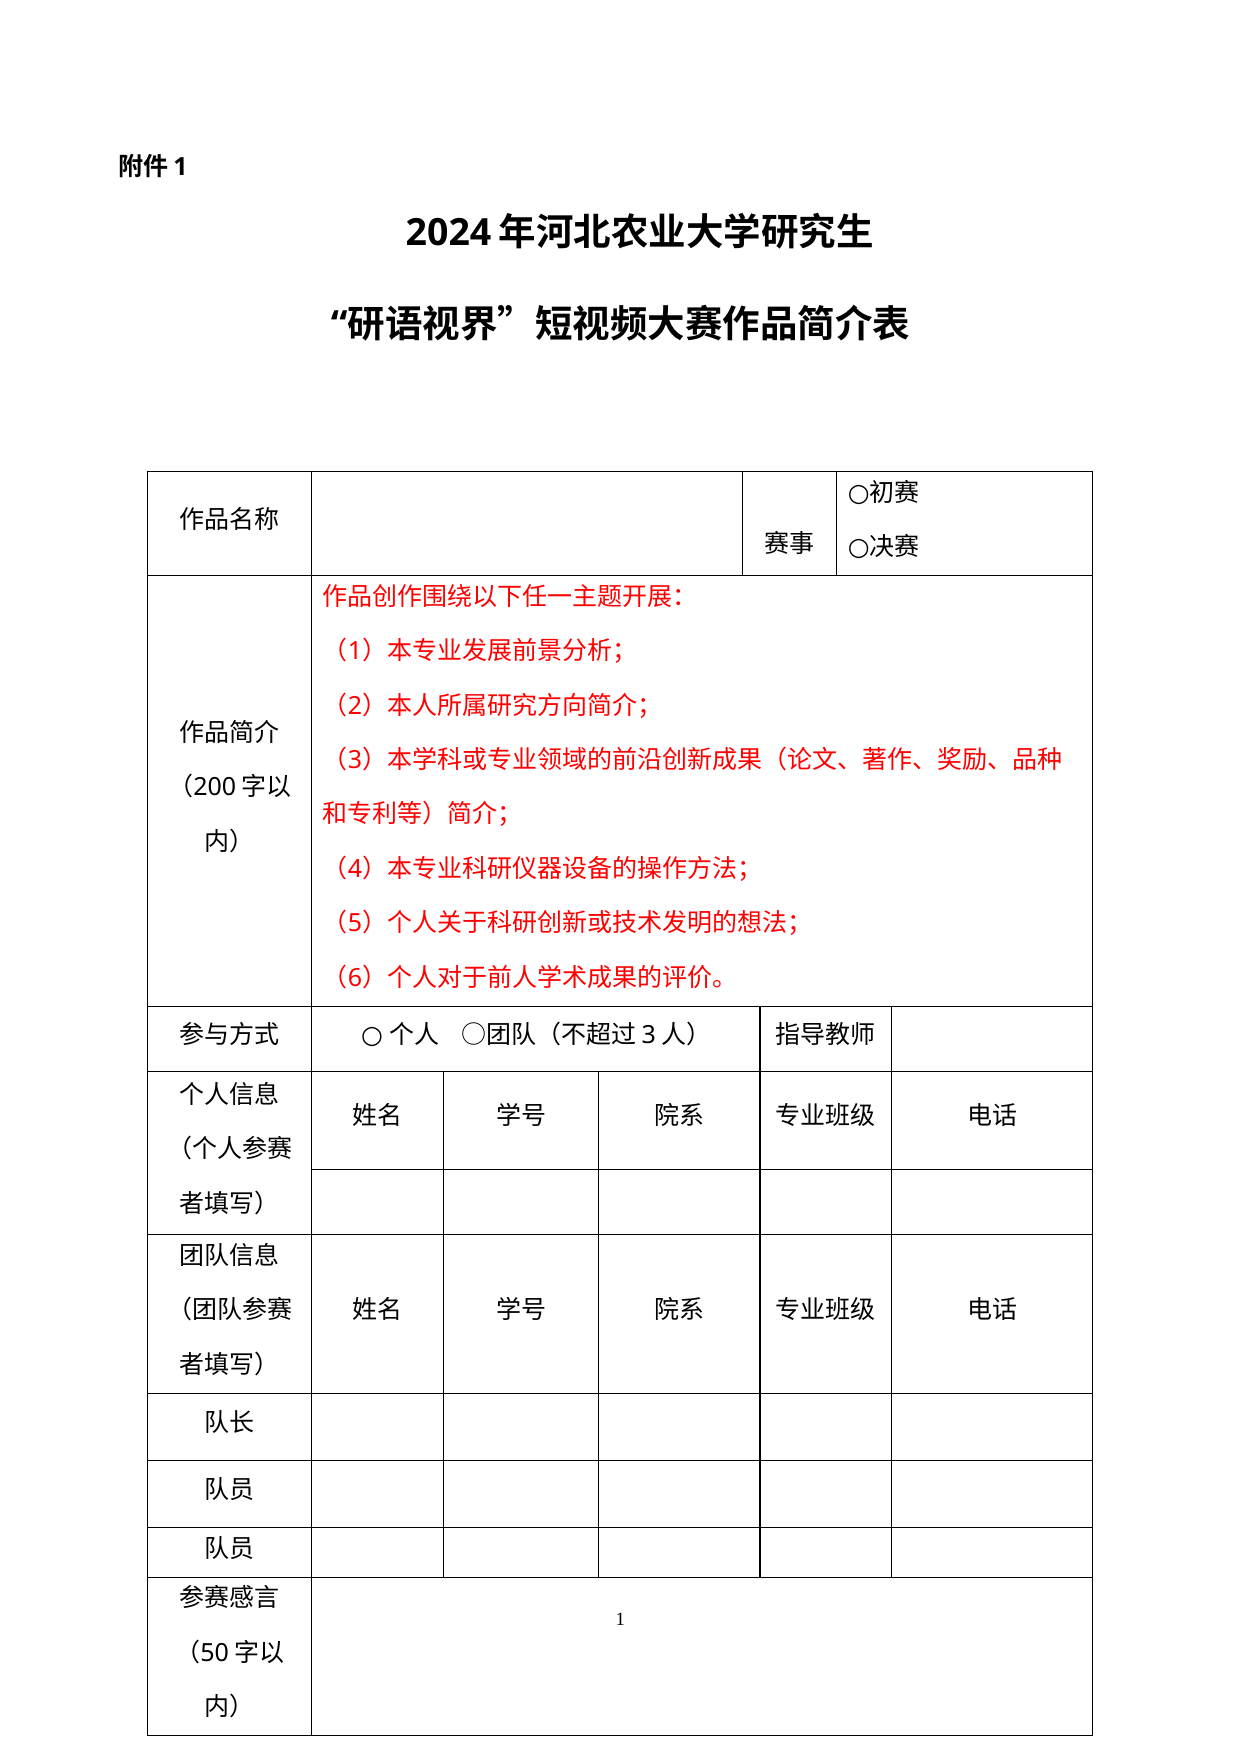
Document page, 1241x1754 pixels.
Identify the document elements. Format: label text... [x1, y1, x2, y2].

table_cell 院系 [599, 1072, 759, 1169]
table_cell [312, 1461, 443, 1527]
table_cell 院系 [599, 1235, 759, 1393]
table_cell [599, 1461, 759, 1527]
table_cell [761, 1170, 891, 1234]
table_cell 指导教师 [761, 1007, 891, 1071]
table_cell 参赛感言（50字以内） [148, 1578, 311, 1735]
table_cell [444, 1528, 598, 1577]
table_cell 学号 [444, 1235, 598, 1393]
table_cell [599, 1394, 759, 1460]
table_cell [892, 1528, 1092, 1577]
table_header 赛事 [743, 472, 836, 575]
table_cell 作品创作围绕以下任一主题开展： （1）本专业发展前景分析； （2）本人所属研究方向简介； （3）本学科或专业领域的前沿创新成果（论文、著作、奖励、品种和专利等）简介； （4）本专业科研仪器设备的操作方法； （5）个人关于科研创新或技术发明的想法； （6）个人对于前人学术成果的评价。 [312, 576, 1092, 1006]
table_cell 电话 [892, 1072, 1092, 1169]
table_cell ○ 个人 ○团队（不超过3人） [312, 1007, 759, 1071]
table_cell [761, 1461, 891, 1527]
text 附件1 [118, 132, 1122, 197]
table_cell 姓名 [312, 1072, 443, 1169]
table_cell [312, 1394, 443, 1460]
table_cell [599, 1528, 759, 1577]
table_cell 参与方式 [148, 1007, 311, 1071]
table_cell 队员 [148, 1461, 311, 1527]
table_cell [444, 1461, 598, 1527]
table_cell [761, 1394, 891, 1460]
table_cell 专业班级 [761, 1072, 891, 1169]
table_cell [892, 1461, 1092, 1527]
table_cell [892, 1394, 1092, 1460]
table_cell [312, 1578, 1092, 1735]
text 2024年河北农业大学研究生 [118, 197, 1122, 262]
table_cell 个人信息（个人参赛者填写） [148, 1072, 311, 1234]
table_header ○初赛 ○决赛 [837, 472, 1092, 575]
table_cell [312, 1528, 443, 1577]
table_cell 专业班级 [761, 1235, 891, 1393]
table_cell [761, 1528, 891, 1577]
table_cell [892, 1170, 1092, 1234]
text “研语视界”短视频大赛作品简介表 [118, 289, 1122, 354]
table_header [312, 472, 742, 575]
table_cell 作品简介（200字以内） [148, 576, 311, 1006]
table_cell 学号 [444, 1072, 598, 1169]
table_cell [599, 1170, 759, 1234]
table_cell 队员 [148, 1528, 311, 1577]
table_cell 团队信息（团队参赛者填写） [148, 1235, 311, 1393]
table_cell 姓名 [312, 1235, 443, 1393]
table_cell [444, 1394, 598, 1460]
table_cell [312, 1170, 443, 1234]
table_header 作品名称 [148, 472, 311, 575]
table_cell 电话 [892, 1235, 1092, 1393]
table_cell [444, 1170, 598, 1234]
table_cell [892, 1007, 1092, 1071]
table_cell 队长 [148, 1394, 311, 1460]
